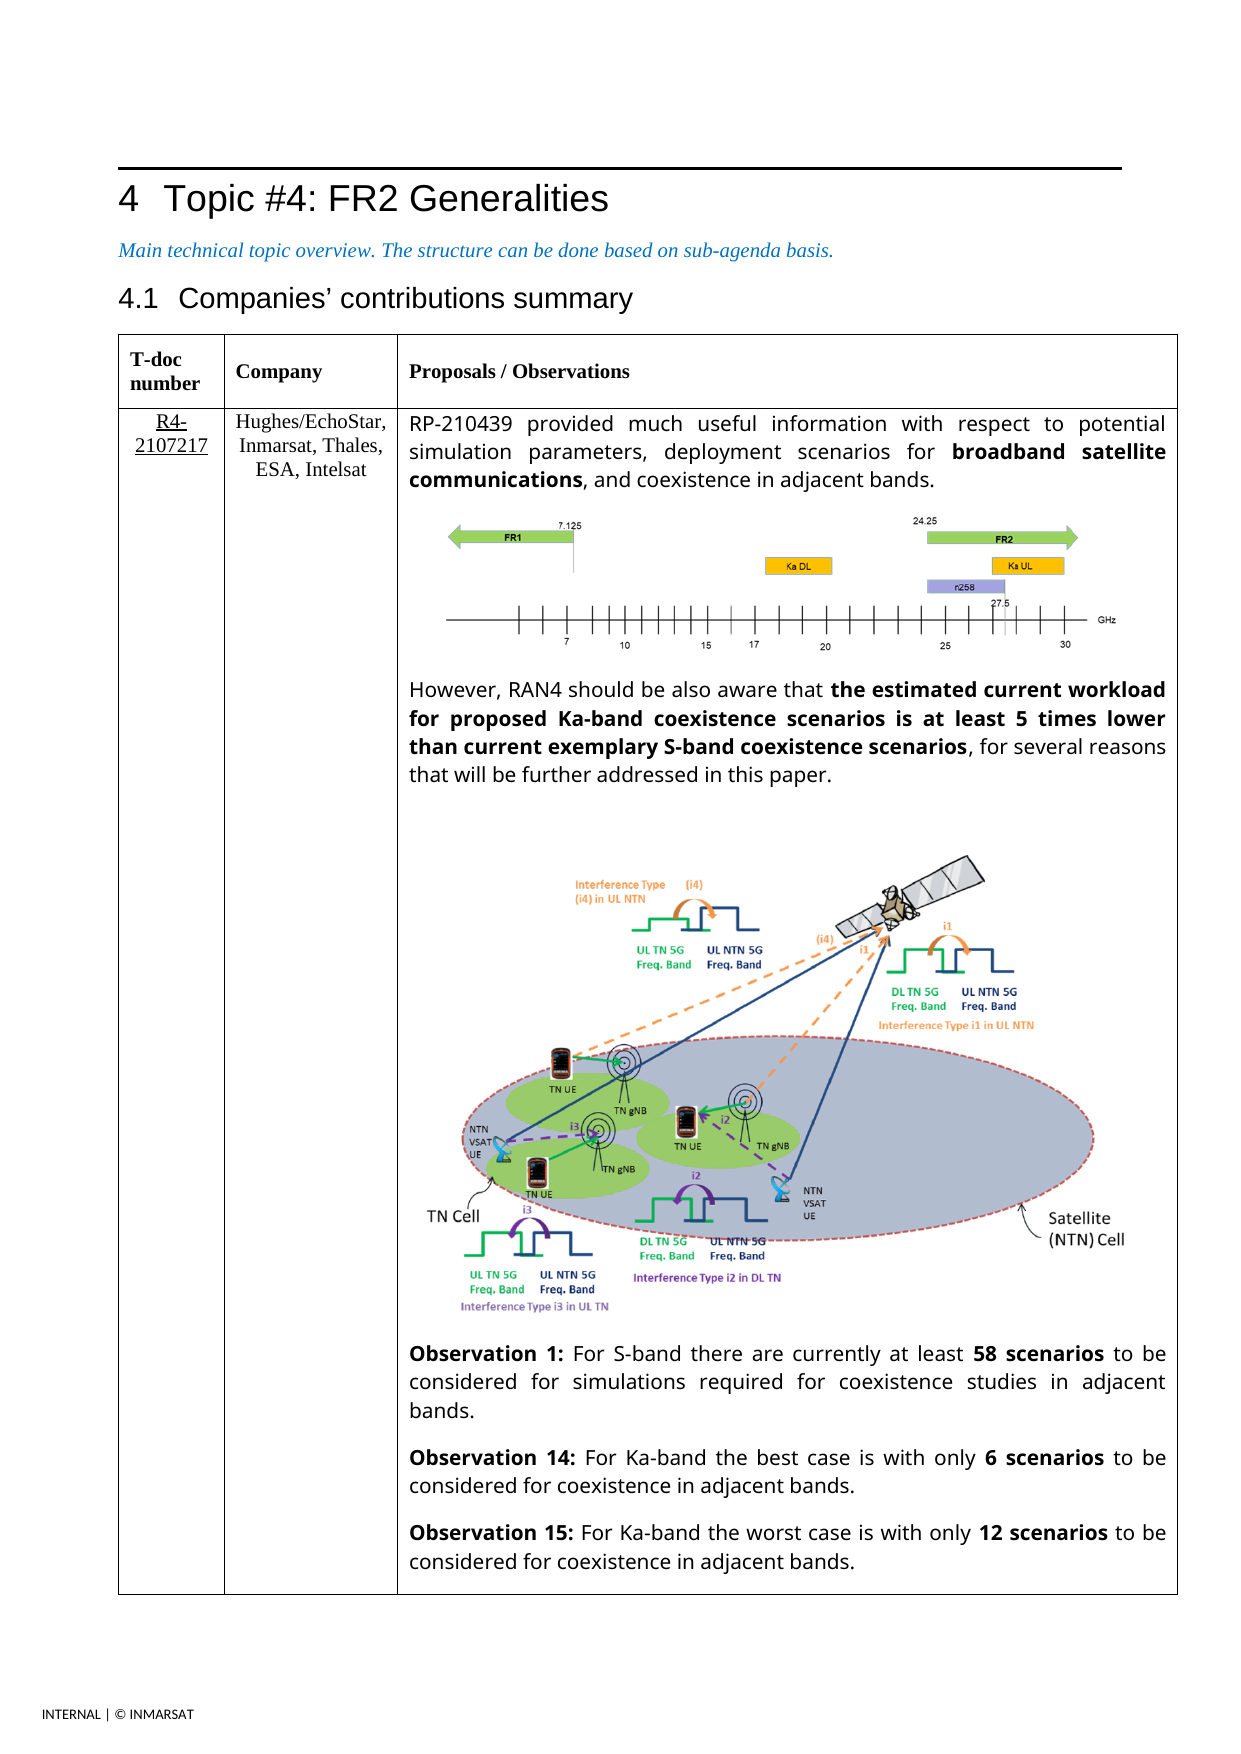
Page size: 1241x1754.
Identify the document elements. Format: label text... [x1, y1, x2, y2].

table_header T-doc number [119, 335, 224, 408]
table_cell R4-2107217 [119, 409, 224, 1594]
picture [416, 855, 1160, 1321]
subtitle Topic #4: FR2 Generalities [118, 170, 1122, 219]
text Main technical topic overview. The structure can be done based on sub-agenda basis. [118, 238, 1122, 262]
picture [445, 512, 1130, 657]
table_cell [225, 409, 397, 1594]
table_header Proposals / Observations [398, 335, 1177, 408]
subtitle Companies’ contributions summary [118, 281, 1122, 315]
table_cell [398, 409, 1177, 1594]
table_header Company [225, 335, 397, 408]
